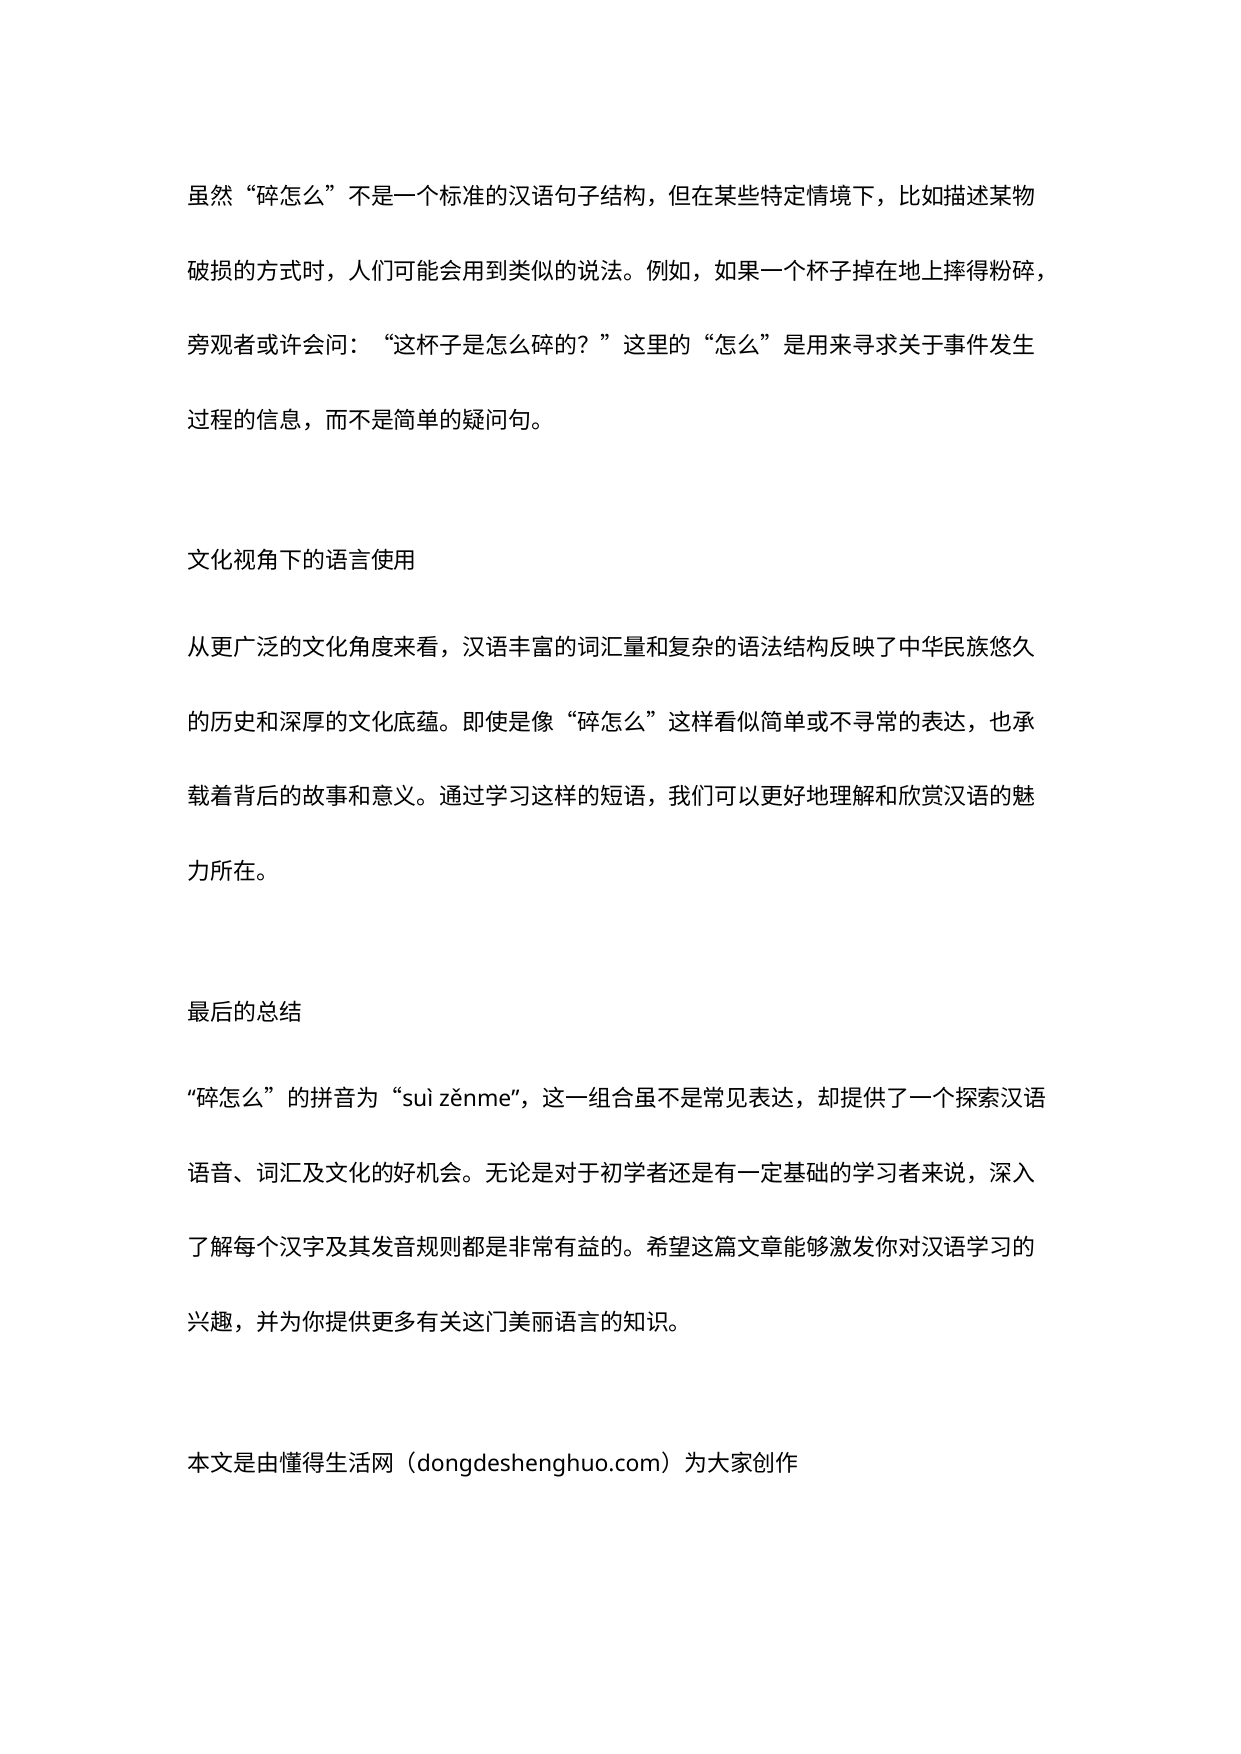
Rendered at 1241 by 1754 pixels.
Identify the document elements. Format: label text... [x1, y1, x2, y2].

text 最后的总结 [187, 977, 1053, 1042]
text 文化视角下的语言使用 [187, 526, 1053, 591]
text 虽然“碎怎么”不是一个标准的汉语句子结构，但在某些特定情境下，比如描述某物破损的方式时，人们可能会用到类似的说法。例如，如果一个杯子掉在地上摔得粉碎，旁观者或许会问：“这杯子是怎么碎的？”这里的“怎么”是用来寻求关于事件发生过程的信息，而不是简单的疑问句。 [187, 162, 1053, 451]
text 本文是由懂得生活网（dongdeshenghuo.com）为大家创作 [187, 1428, 1053, 1493]
text “碎怎么”的拼音为“suì zěnme”，这一组合虽不是常见表达，却提供了一个探索汉语语音、词汇及文化的好机会。无论是对于初学者还是有一定基础的学习者来说，深入了解每个汉字及其发音规则都是非常有益的。希望这篇文章能够激发你对汉语学习的兴趣，并为你提供更多有关这门美丽语言的知识。 [187, 1064, 1053, 1353]
text 从更广泛的文化角度来看，汉语丰富的词汇量和复杂的语法结构反映了中华民族悠久的历史和深厚的文化底蕴。即使是像“碎怎么”这样看似简单或不寻常的表达，也承载着背后的故事和意义。通过学习这样的短语，我们可以更好地理解和欣赏汉语的魅力所在。 [187, 613, 1053, 902]
